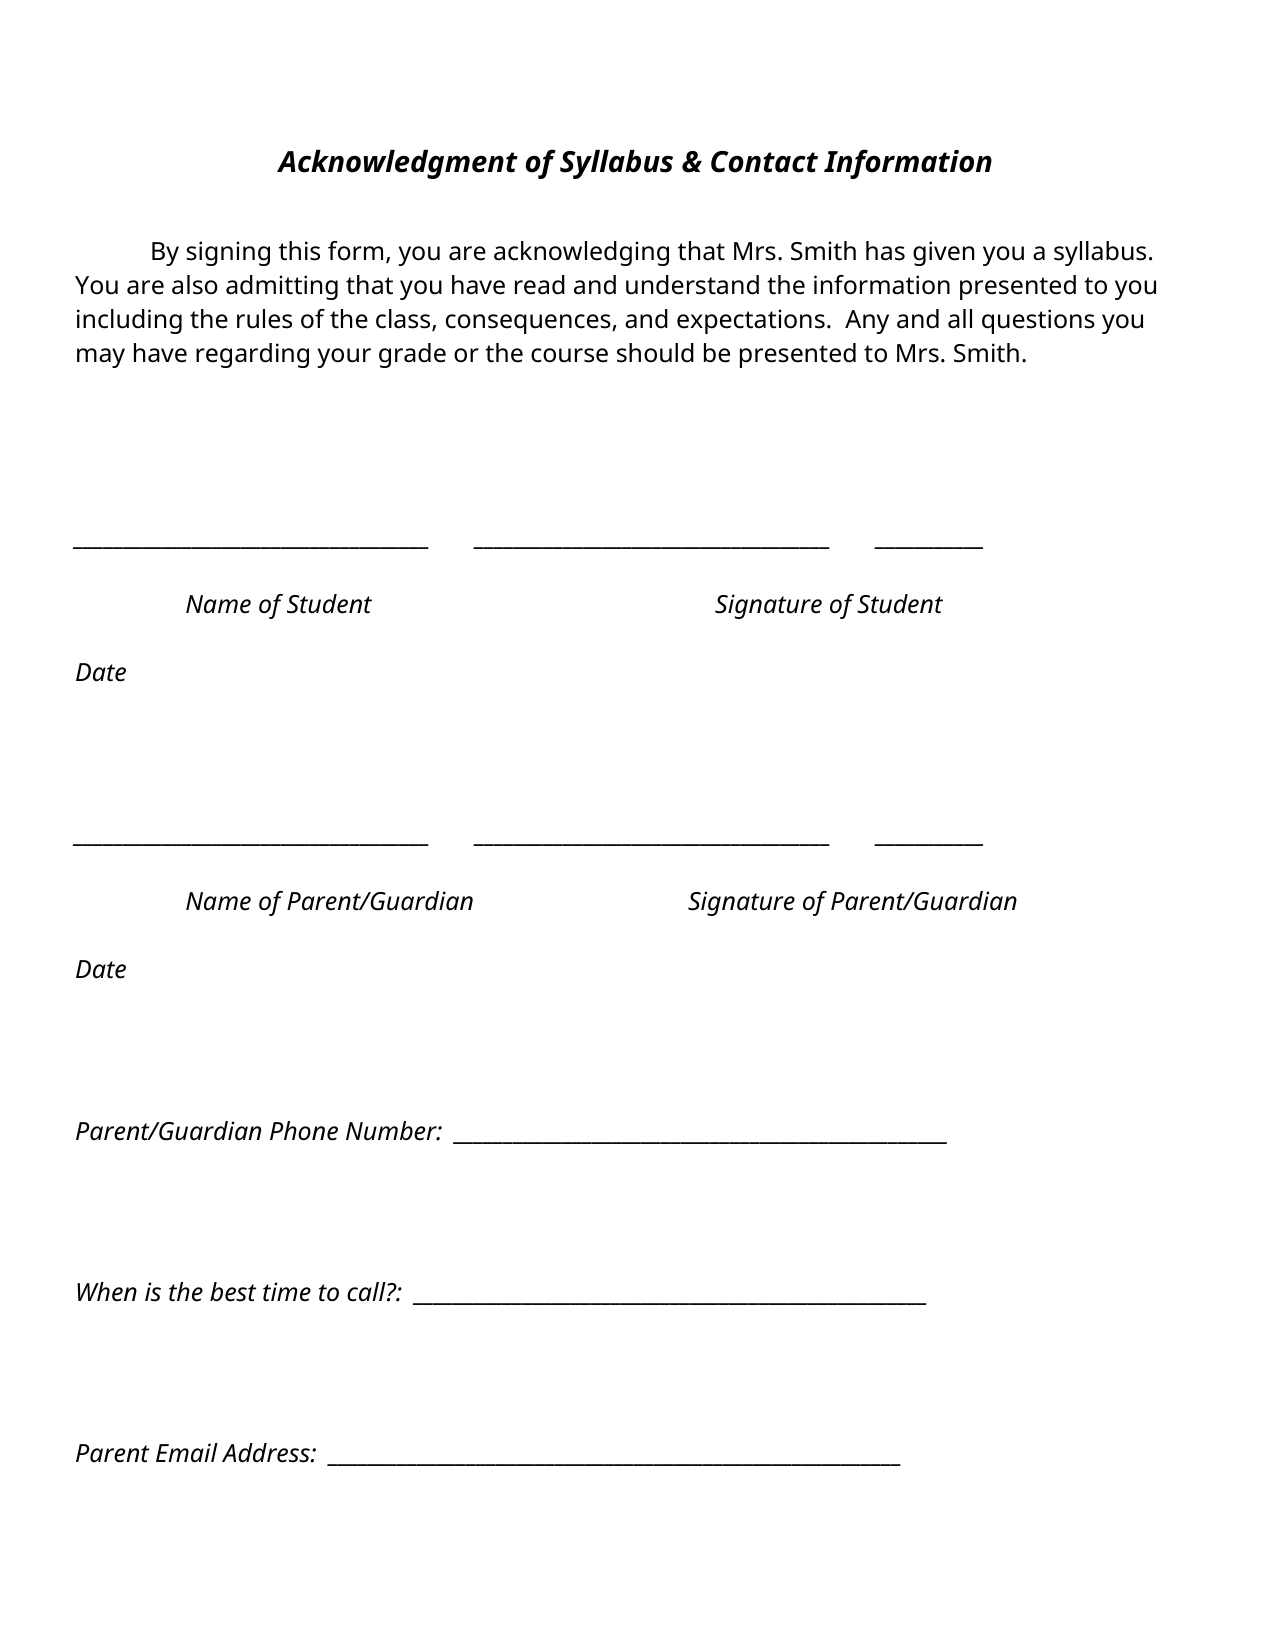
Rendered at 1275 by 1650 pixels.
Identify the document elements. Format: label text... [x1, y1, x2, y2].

text Parent Email Address: __________________________________________________________ [75, 1436, 1200, 1470]
text ____________________________________ ____________________________________ ___________ Name of Parent/Guardian Signature of Parent/Guardian Date [75, 816, 1200, 986]
text Parent/Guardian Phone Number: __________________________________________________ [75, 1113, 1200, 1147]
text Acknowledgment of Syllabus & Contact Information [75, 141, 1200, 181]
text By signing this form, you are acknowledging that Mrs. Smith has given you a syllabus. You are also admitting that you have read and understand the information presented to you including the rules of the class, consequences, and expectations. Any and all questions you may have regarding your grade or the course should be presented to Mrs. Smith. [75, 233, 1200, 369]
text When is the best time to call?: ____________________________________________________ [75, 1274, 1200, 1309]
text ____________________________________ ____________________________________ ___________ Name of Student Signature of Student Date [75, 450, 1200, 689]
